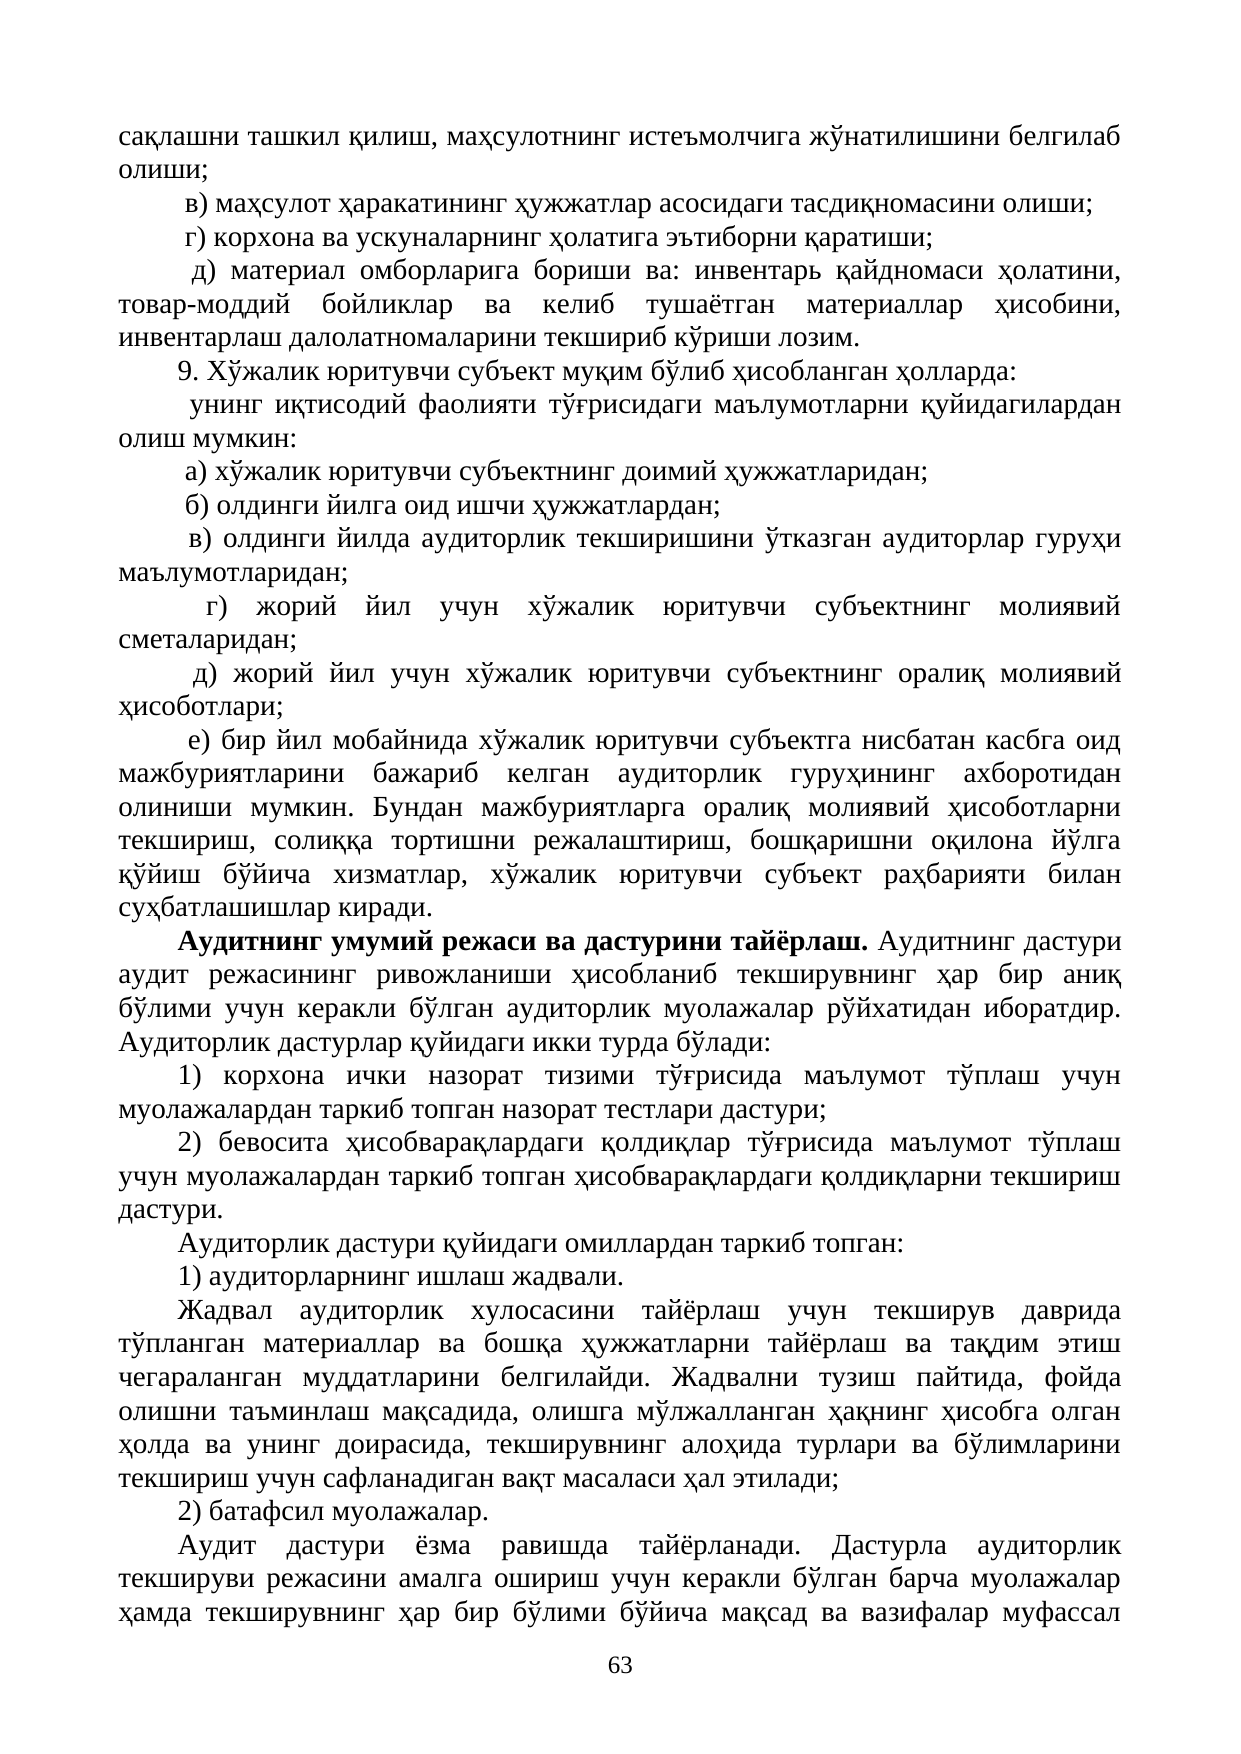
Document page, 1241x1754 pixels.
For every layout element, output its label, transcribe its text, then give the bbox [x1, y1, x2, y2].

text Жадвал аудиторлик хулосасини тайёрлаш учун текширув даврида тўпланган материаллар ва бошқа ҳужжатларни тайёрлаш ва тақдим этиш чегараланган муддатларини белгилайди. Жадвални тузиш пайтида, фойда олишни таъминлаш мақсадида, олишга мўлжалланган ҳақнинг ҳисобга олган ҳолда ва унинг доирасида, текширувнинг алоҳида турлари ва бўлимларини текшириш учун сафланадиган вақт масаласи ҳал этилади; [118, 1292, 1122, 1493]
text 1) аудиторларнинг ишлаш жадвали. [118, 1258, 1122, 1292]
text 1) корхона ички назорат тизими тўғрисида маълумот тўплаш учун муолажалардан таркиб топган назорат тестлари дастури; [118, 1057, 1122, 1124]
text 2) бевосита ҳисобварақлардаги қолдиқлар тўғрисида маълумот тўплаш учун муолажалардан таркиб топган ҳисобварақлардаги қолдиқларни текшириш дастури. [118, 1124, 1122, 1225]
text д) материал омборларига бориши ва: инвентарь қайдномаси ҳолатини, товар-моддий бойликлар ва келиб тушаётган материаллар ҳисобини, инвентарлаш далолатномаларини текшириб кўриши лозим. [118, 252, 1122, 353]
text г) корхона ва ускуналарнинг ҳолатига эътиборни қаратиши; [118, 219, 1122, 252]
text б) олдинги йилга оид ишчи ҳужжатлардан; [118, 487, 1122, 521]
text Аудиторлик дастури қуйидаги омиллардан таркиб топган: [118, 1225, 1122, 1258]
text д) жорий йил учун хўжалик юритувчи субъектнинг оралиқ молиявий ҳисоботлари; [118, 655, 1122, 722]
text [118, 118, 1122, 185]
text 9. Хўжалик юритувчи субъект муқим бўлиб ҳисобланган ҳолларда: [118, 353, 1122, 386]
text а) хўжалик юритувчи субъектнинг доимий ҳужжатларидан; [118, 453, 1122, 487]
text г) жорий йил учун хўжалик юритувчи субъектнинг молиявий сметаларидан; [118, 588, 1122, 655]
text унинг иқтисодий фаолияти тўғрисидаги маълумотларни қуйидагилардан олиш мумкин: [118, 386, 1122, 453]
text в) олдинги йилда аудиторлик текширишини ўтказган аудиторлар гуруҳи маълумотларидан; [118, 521, 1122, 588]
text Аудитнинг умумий режаси ва дастурини тайёрлаш. Аудитнинг дастури аудит режасининг ривожланиши ҳисобланиб текширувнинг ҳар бир аниқ бўлими учун керакли бўлган аудиторлик муолажалар рўйхатидан иборатдир. Аудиторлик дастурлар қуйидаги икки турда бўлади: [118, 923, 1122, 1057]
text 2) батафсил муолажалар. [118, 1493, 1122, 1527]
text в) маҳсулот ҳаракатининг ҳужжатлар асосидаги тасдиқномасини олиши; [118, 185, 1122, 219]
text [118, 1527, 1122, 1627]
text е) бир йил мобайнида хўжалик юритувчи субъектга нисбатан касбга оид мажбуриятларини бажариб келган аудиторлик гуруҳининг ахборотидан олиниши мумкин. Бундан мажбуриятларга оралиқ молиявий ҳисоботларни текшириш, солиққа тортишни режалаштириш, бошқаришни оқилона йўлга қўйиш бўйича хизматлар, хўжалик юритувчи субъект раҳбарияти билан суҳбатлашишлар киради. [118, 722, 1122, 923]
